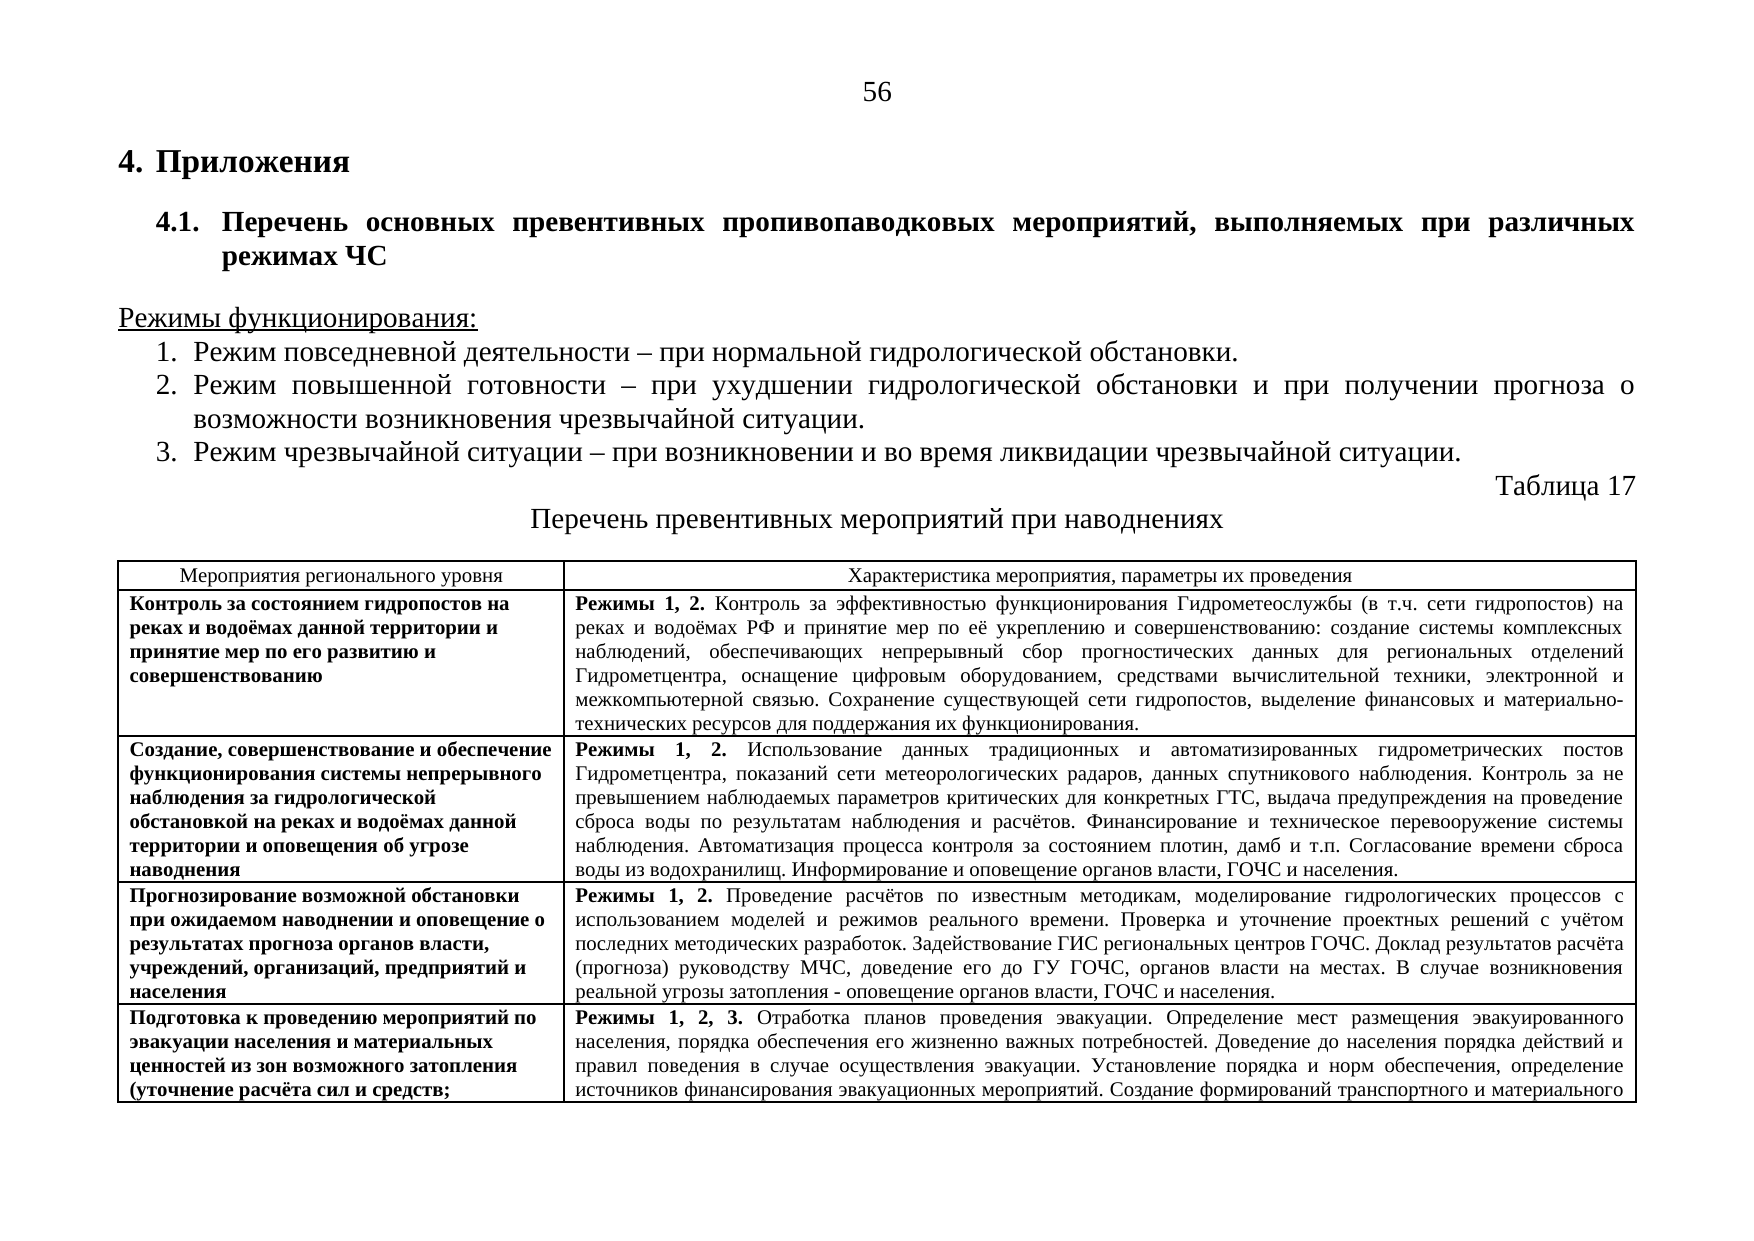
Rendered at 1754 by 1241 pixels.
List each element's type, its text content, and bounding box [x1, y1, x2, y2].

text Таблица 17 [118, 468, 1636, 501]
table_cell Режимы 1, 2. Использование данных традиционных и автоматизированных гидрометрических постов Гидрометцентра, показаний сети метеорологических радаров, данных спутникового наблюдения. Контроль за не превышением наблюдаемых параметров критических для конкретных ГТС, выдача предупреждения на проведение сброса воды по результатам наблюдения и расчётов. Финансирование и техническое перевооружение системы наблюдения. Автоматизация процесса контроля за состоянием плотин, дамб и т.п. Согласование времени сброса воды из водохранилищ. Информирование и оповещение органов власти, ГОЧС и населения. [565, 737, 1635, 881]
subtitle Перечень основных превентивных пропивопаводковых мероприятий, выполняемых при различных режимах ЧС [156, 204, 1636, 271]
subtitle Приложения [118, 141, 1636, 179]
list Режим чрезвычайной ситуации – при возникновении и во время ликвидации чрезвычайной ситуации. [156, 434, 1636, 468]
table_header Мероприятия регионального уровня [119, 562, 563, 589]
list Режим повседневной деятельности – при нормальной гидрологической обстановки. [156, 334, 1636, 367]
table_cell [119, 1005, 563, 1101]
text Перечень превентивных мероприятий при наводнениях [118, 501, 1636, 535]
text Режимы функционирования: [118, 300, 1636, 334]
table_cell Прогнозирование возможной обстановки при ожидаемом наводнении и оповещение о результатах прогноза органов власти, учреждений, организаций, предприятий и населения [119, 883, 563, 1003]
list Режим повышенной готовности – при ухудшении гидрологической обстановки и при получении прогноза о возможности возникновения чрезвычайной ситуации. [156, 367, 1636, 434]
table_cell Режимы 1, 2. Контроль за эффективностью функционирования Гидрометеослужбы (в т.ч. сети гидропостов) на реках и водоёмах РФ и принятие мер по её укреплению и совершенствованию: создание системы комплексных наблюдений, обеспечивающих непрерывный сбор прогностических данных для региональных отделений Гидрометцентра, оснащение цифровым оборудованием, средствами вычислительной техники, электронной и межкомпьютерной связью. Сохранение существующей сети гидропостов, выделение финансовых и материально-технических ресурсов для поддержания их функционирования. [565, 591, 1635, 735]
table_cell Контроль за состоянием гидропостов на реках и водоёмах данной территории и принятие мер по его развитию и совершенствованию [119, 591, 563, 735]
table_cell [565, 1005, 1635, 1101]
table_cell Режимы 1, 2. Проведение расчётов по известным методикам, моделирование гидрологических процессов с использованием моделей и режимов реального времени. Проверка и уточнение проектных решений с учётом последних методических разработок. Задействование ГИС региональных центров ГОЧС. Доклад результатов расчёта (прогноза) руководству МЧС, доведение его до ГУ ГОЧС, органов власти на местах. В случае возникновения реальной угрозы затопления - оповещение органов власти, ГОЧС и населения. [565, 883, 1635, 1003]
table_header Характеристика мероприятия, параметры их проведения [565, 562, 1635, 589]
table_cell Создание, совершенствование и обеспечение функционирования системы непрерывного наблюдения за гидрологической обстановкой на реках и водоёмах данной территории и оповещения об угрозе наводнения [119, 737, 563, 881]
